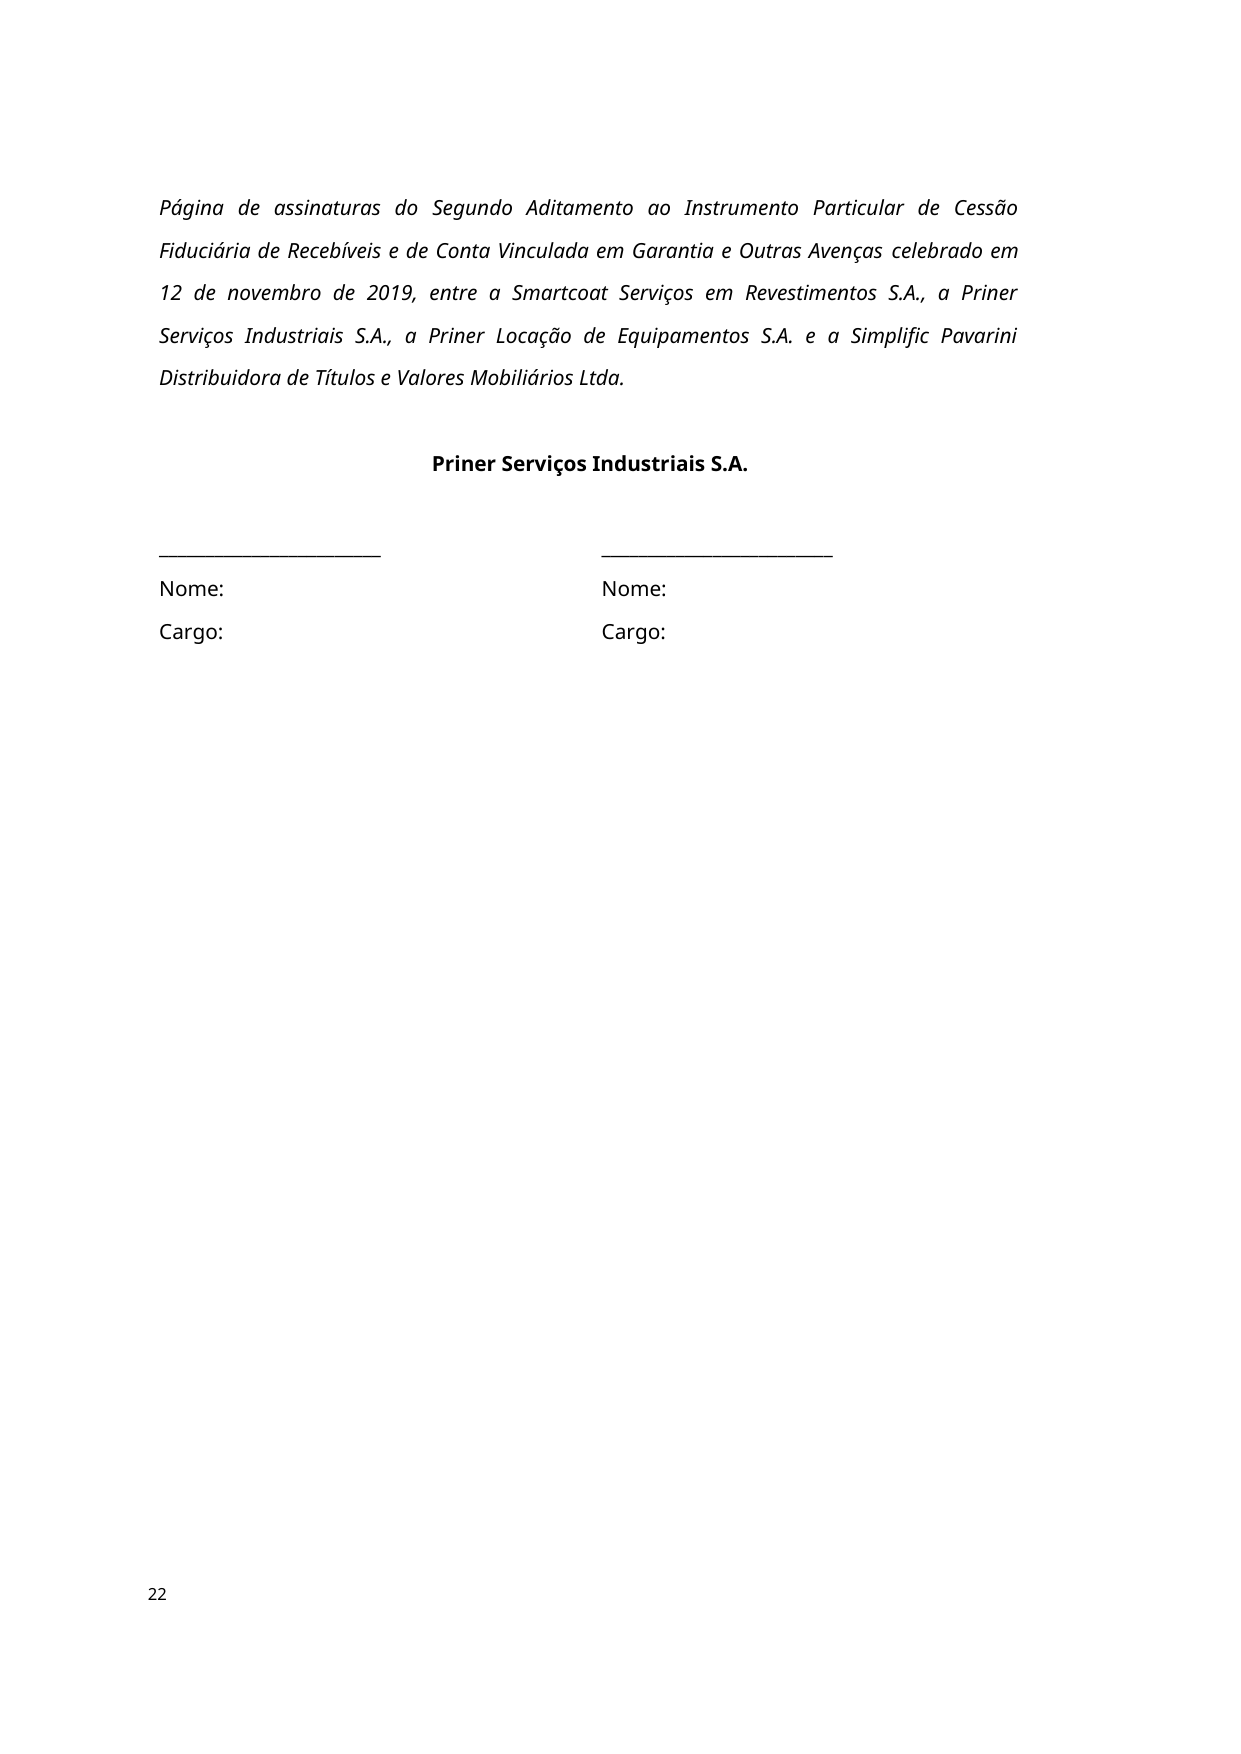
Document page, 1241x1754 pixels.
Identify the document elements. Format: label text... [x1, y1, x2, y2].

table_cell ________________________ Nome: Cargo: [148, 532, 590, 658]
table_cell _________________________ Nome: Cargo: [590, 532, 1032, 658]
table_header Página de assinaturas do Segundo Aditamento ao Instrumento Particular de Cessão Fiduciária de Recebíveis e de Conta Vinculada em Garantia e Outras Avenças celebrado em 12 de novembro de 2019, entre a Smartcoat Serviços em Revestimentos S.A., a Priner Serviços Industriais S.A., a Priner Locação de Equipamentos S.A. e a Simplific Pavarini Distribuidora de Títulos e Valores Mobiliários Ltda. Priner Serviços Industriais S.A. [148, 193, 1032, 532]
